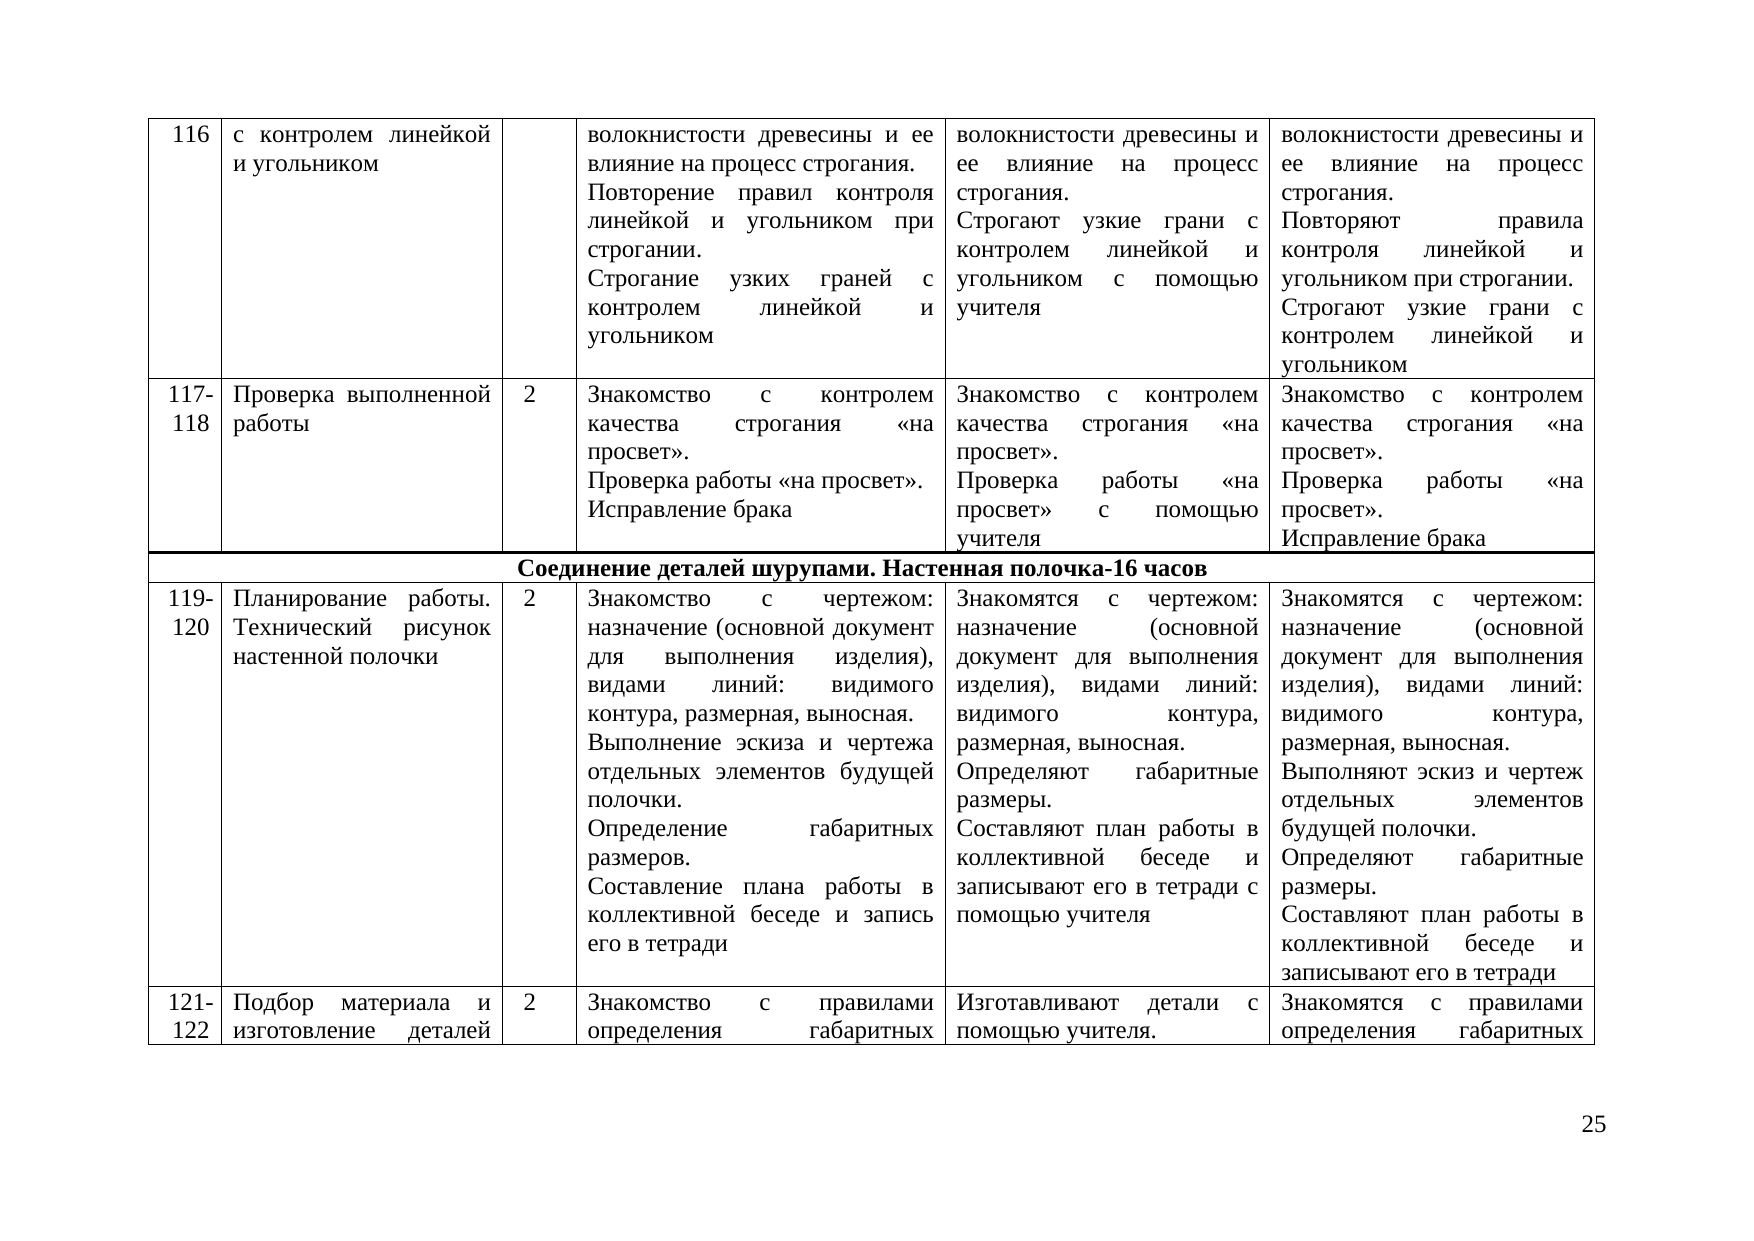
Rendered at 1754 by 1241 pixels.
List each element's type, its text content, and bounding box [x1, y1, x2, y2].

table_cell Строгание узких граней с контролем линейкой и угольником [222, 119, 502, 378]
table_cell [577, 987, 945, 1044]
table_cell Знакомятся с чертежом: назначение (основной документ для выполнения изделия), видами линий: видимого контура, размерная, выносная. Определяют габаритные размеры. Составляют план работы в коллективной беседе и записывают его в тетради с помощью учителя [946, 583, 1269, 986]
table_cell Знакомство с контролем качества строгания «на просвет». Проверка работы «на просвет». Исправление брака [1270, 379, 1594, 551]
table_cell 2 [503, 379, 576, 551]
table_cell Знакомство с чертежом: назначение (основной документ для выполнения изделия), видами линий: видимого контура, размерная, выносная. Выполнение эскиза и чертежа отдельных элементов будущей полочки. Определение габаритных размеров. Составление плана работы в коллективной беседе и запись его в тетради [577, 583, 945, 986]
table_cell Знакомятся с чертежом: назначение (основной документ для выполнения изделия), видами линий: видимого контура, размерная, выносная. Выполняют эскиз и чертеж отдельных элементов будущей полочки. Определяют габаритные размеры. Составляют план работы в коллективной беседе и записывают его в тетради [1270, 583, 1594, 986]
table_cell 4 [503, 119, 576, 378]
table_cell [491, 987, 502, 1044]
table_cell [1270, 119, 1594, 378]
table_cell Проверка выполненной работы [222, 379, 502, 551]
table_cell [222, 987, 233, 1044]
table_cell 113-116 [149, 119, 221, 378]
table_cell Знакомство с контролем качества строгания «на просвет». Проверка работы «на просвет» с помощью учителя [946, 379, 1269, 551]
table_header Соединение деталей шурупами. Настенная полочка-16 часов [149, 554, 1594, 582]
table_cell 2 [503, 583, 576, 986]
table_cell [946, 987, 1269, 1044]
table_cell 2 [503, 987, 576, 1044]
table_cell 117-118 [149, 379, 221, 551]
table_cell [577, 119, 945, 378]
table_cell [946, 119, 1269, 378]
table_cell 121-122 [149, 987, 221, 1044]
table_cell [1270, 987, 1594, 1044]
table_cell 119-120 [149, 583, 221, 986]
table_cell Планирование работы. Технический рисунок настенной полочки [222, 583, 502, 986]
table_cell Знакомство с контролем качества строгания «на просвет». Проверка работы «на просвет». Исправление брака [577, 379, 945, 551]
